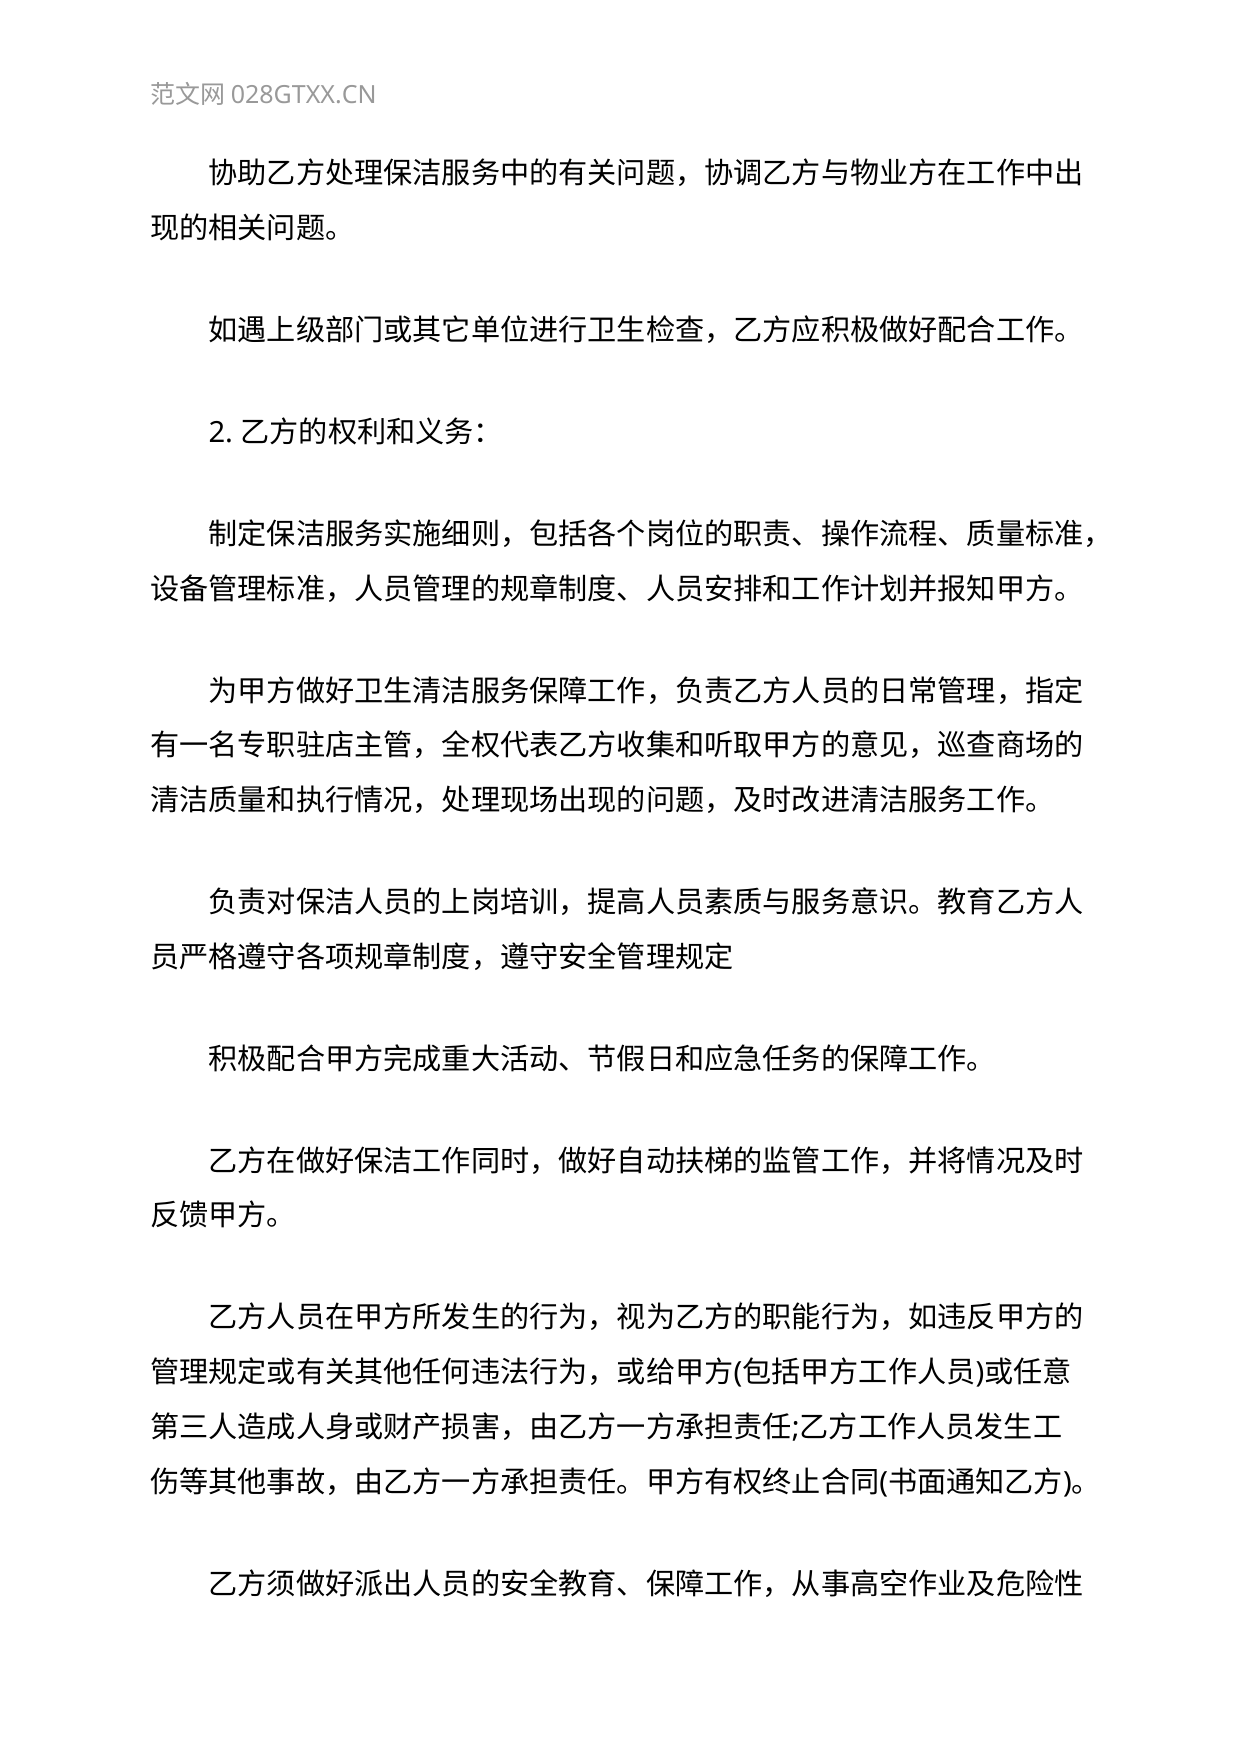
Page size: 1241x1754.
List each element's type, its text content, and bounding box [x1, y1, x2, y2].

text 如遇上级部门或其它单位进行卫生检查，乙方应积极做好配合工作。 [150, 307, 1090, 349]
text 为甲方做好卫生清洁服务保障工作，负责乙方人员的日常管理，指定有一名专职驻店主管，全权代表乙方收集和听取甲方的意见，巡查商场的清洁质量和执行情况，处理现场出现的问题，及时改进清洁服务工作。 [150, 667, 1090, 819]
text 2. 乙方的权利和义务： [150, 408, 1090, 451]
text 负责对保洁人员的上岗培训，提高人员素质与服务意识。教育乙方人员严格遵守各项规章制度，遵守安全管理规定 [150, 879, 1090, 976]
text 积极配合甲方完成重大活动、节假日和应急任务的保障工作。 [150, 1035, 1090, 1078]
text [150, 1561, 1090, 1603]
text 乙方人员在甲方所发生的行为，视为乙方的职能行为，如违反甲方的管理规定或有关其他任何违法行为，或给甲方(包括甲方工作人员)或任意第三人造成人身或财产损害，由乙方一方承担责任;乙方工作人员发生工伤等其他事故，由乙方一方承担责任。甲方有权终止合同(书面通知乙方)。 [150, 1294, 1090, 1501]
text 制定保洁服务实施细则，包括各个岗位的职责、操作流程、质量标准，设备管理标准，人员管理的规章制度、人员安排和工作计划并报知甲方。 [150, 510, 1090, 608]
text 乙方在做好保洁工作同时，做好自动扶梯的监管工作，并将情况及时反馈甲方。 [150, 1137, 1090, 1234]
text 协助乙方处理保洁服务中的有关问题，协调乙方与物业方在工作中出现的相关问题。 [150, 150, 1090, 247]
